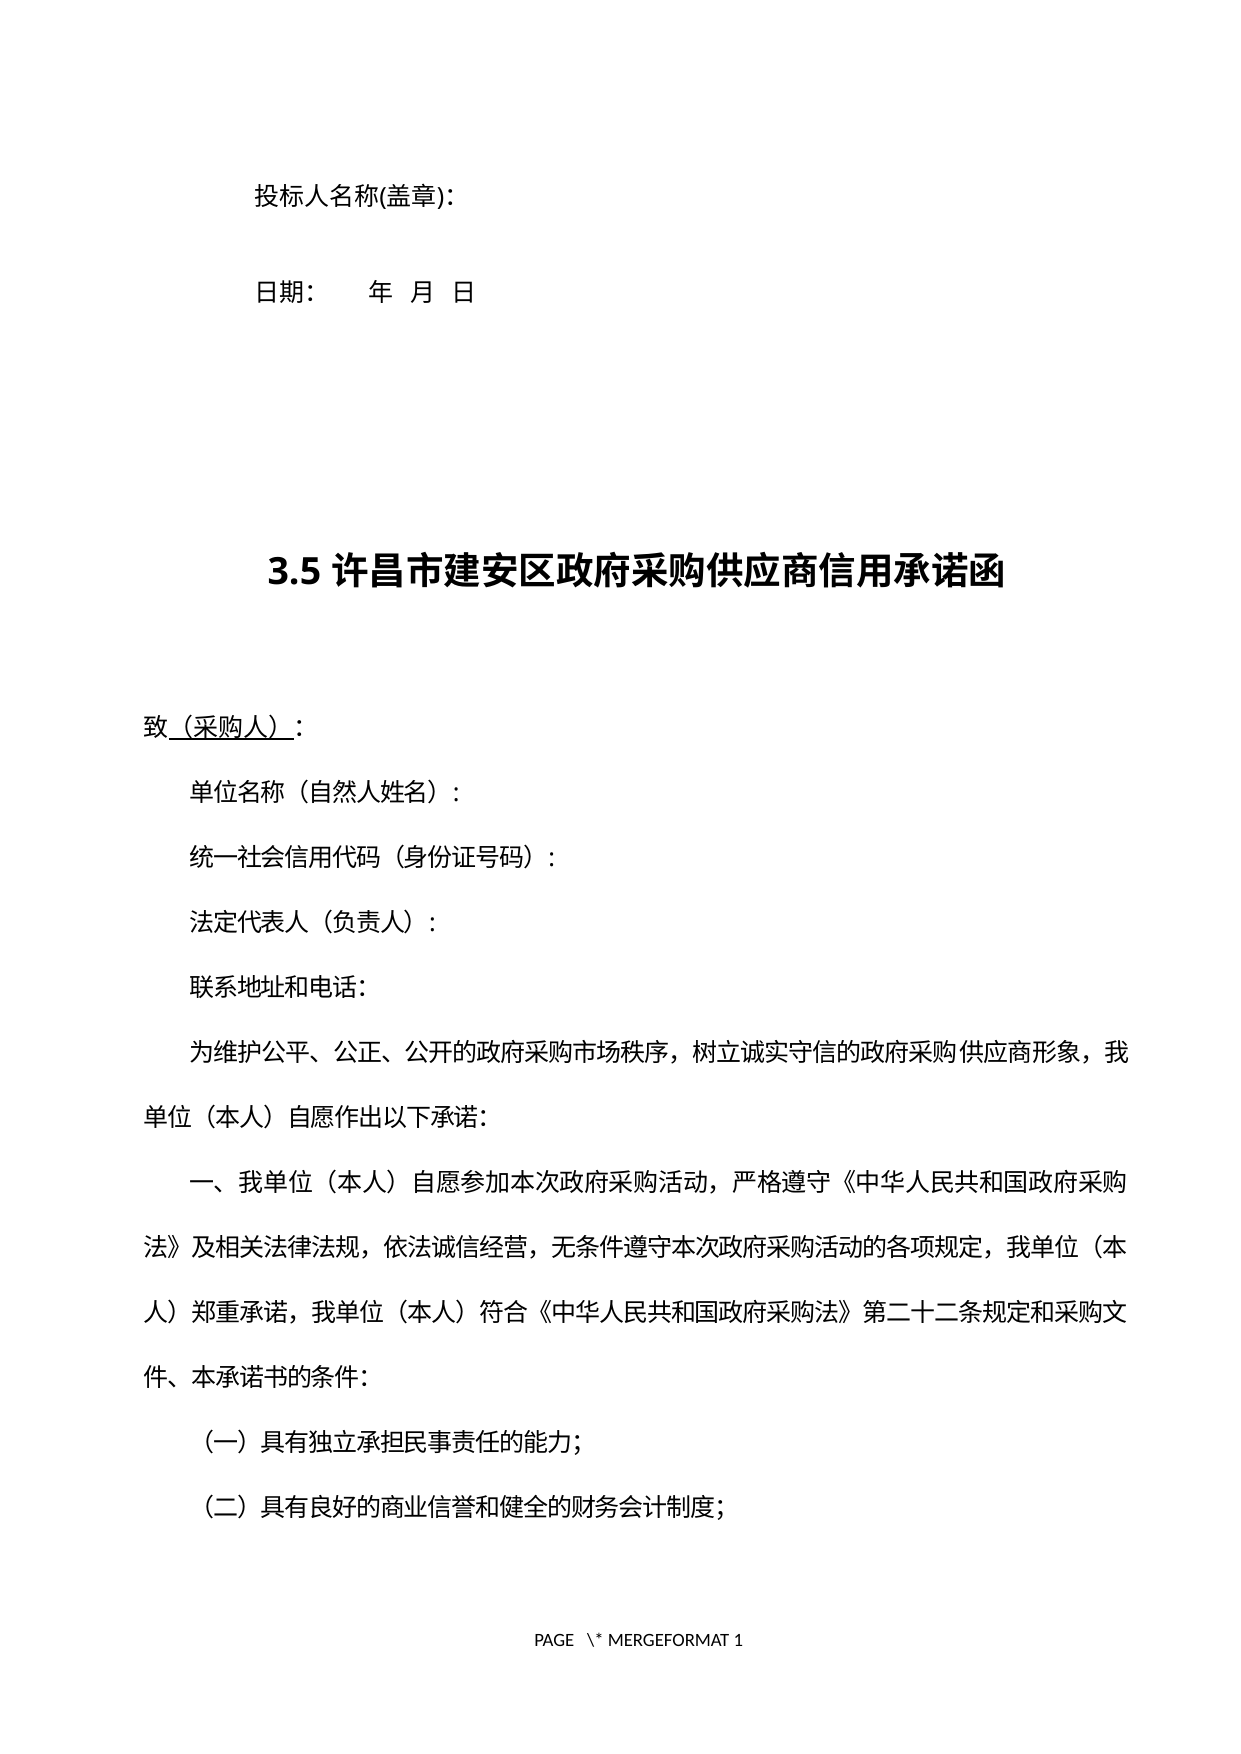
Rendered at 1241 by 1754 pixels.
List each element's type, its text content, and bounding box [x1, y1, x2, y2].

text 3.5 许昌市建安区政府采购供应商信用承诺函 [144, 536, 1129, 601]
text （二）具有良好的商业信誉和健全的财务会计制度； [144, 1473, 1129, 1538]
text 为维护公平、公正、公开的政府采购市场秩序，树立诚实守信的政府采购供应商形象，我单位（本人）自愿作出以下承诺： [144, 1018, 1129, 1148]
text 投标人名称(盖章)： [144, 162, 1129, 227]
text （一）具有独立承担民事责任的能力； [144, 1408, 1129, 1473]
text 统一社会信用代码（身份证号码）: [144, 823, 1129, 888]
text 日期： 年 月 日 [144, 258, 1129, 323]
text 致（采购人）： [144, 693, 1129, 758]
text 单位名称（自然人姓名）: [144, 758, 1129, 823]
text 联系地址和电话： [144, 953, 1129, 1018]
text 一、我单位（本人）自愿参加本次政府采购活动，严格遵守《中华人民共和国政府采购法》及相关法律法规，依法诚信经营，无条件遵守本次政府采购活动的各项规定，我单位（本人）郑重承诺，我单位（本人）符合《中华人民共和国政府采购法》第二十二条规定和采购文件、本承诺书的条件： [144, 1148, 1129, 1408]
text 法定代表人（负责人）: [144, 888, 1129, 953]
